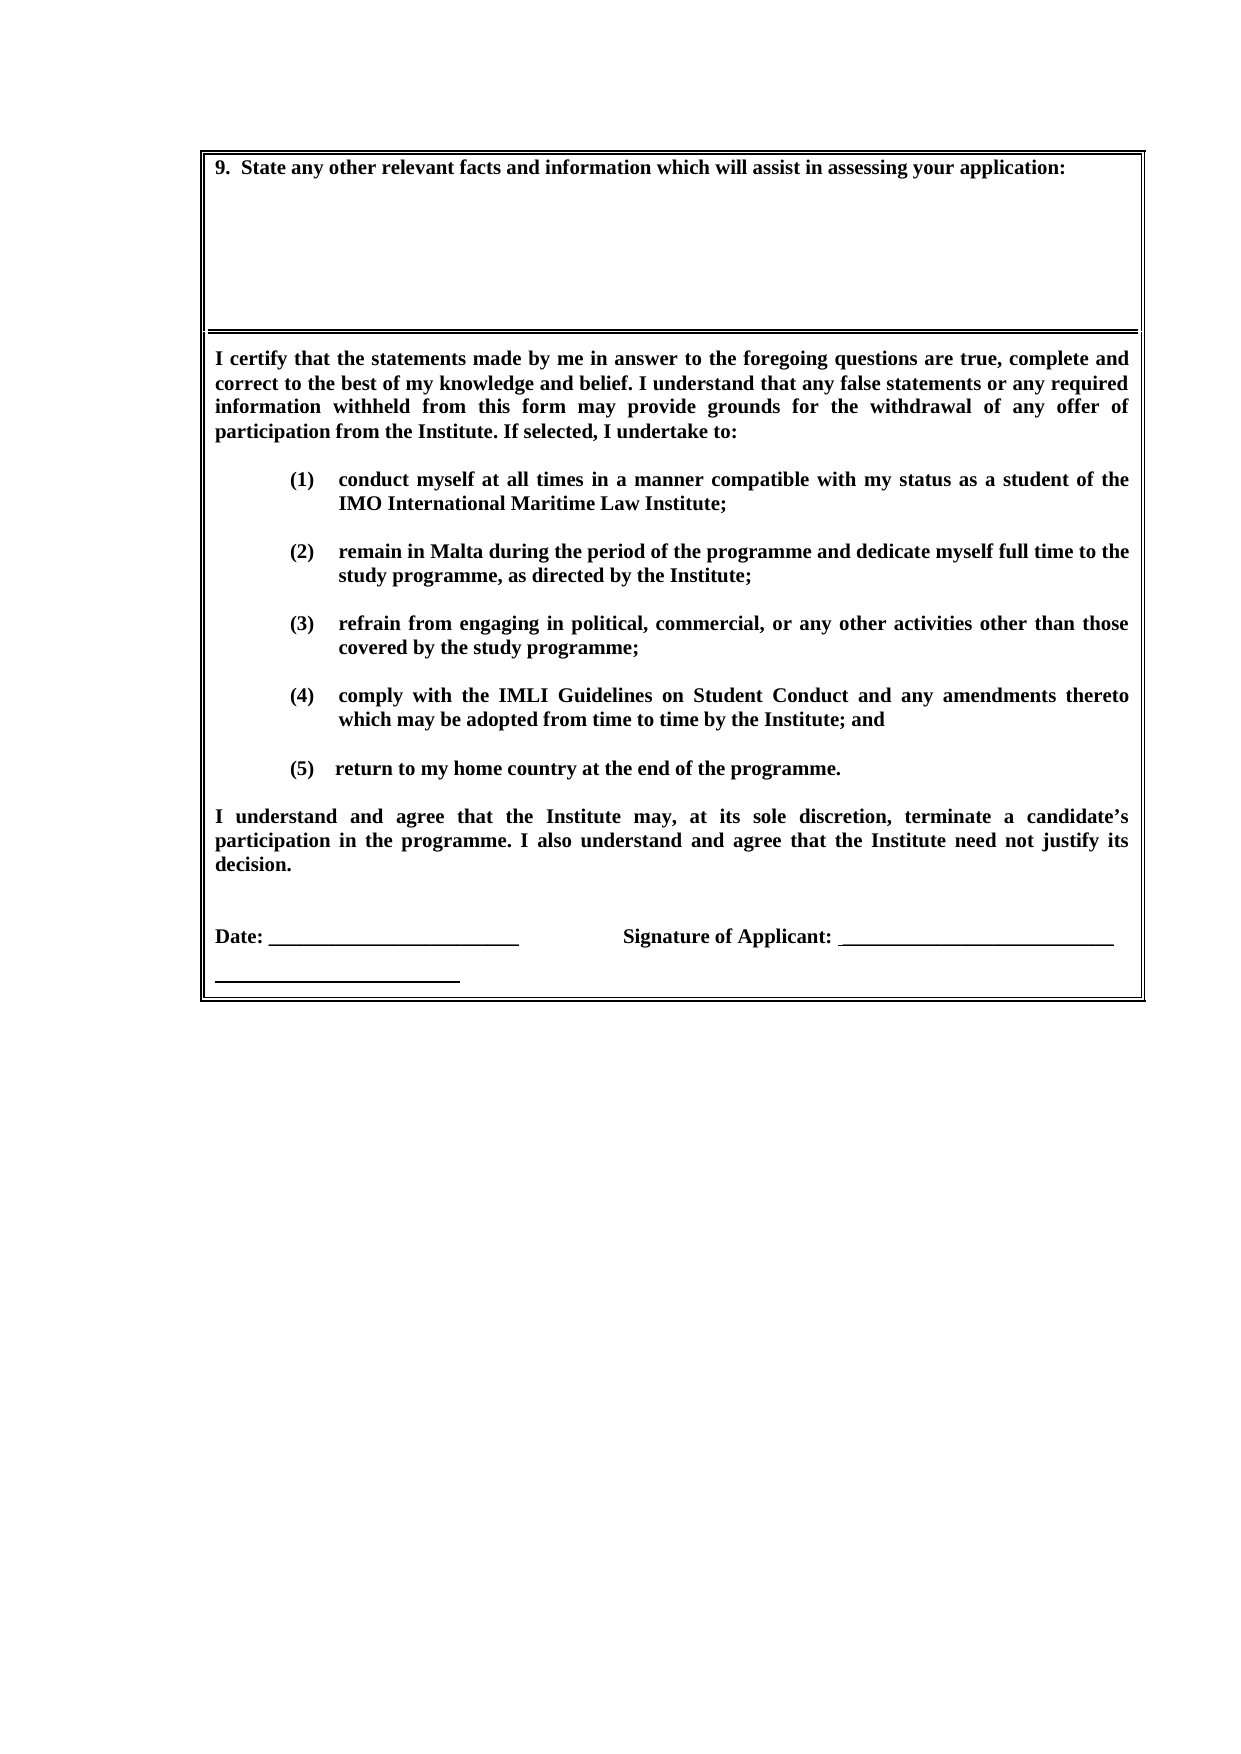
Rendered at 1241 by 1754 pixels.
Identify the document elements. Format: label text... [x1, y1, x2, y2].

table_header 9. State any other relevant facts and information which will assist in assessing your application: [205, 155, 1141, 329]
table_cell I certify that the statements made by me in answer to the foregoing questions are true, complete and correct to the best of my knowledge and belief. I understand that any false statements or any required information withheld from this form may provide grounds for the withdrawal of any offer of participation from the Institute. If selected, I undertake to: conduct myself at all times in a manner compatible with my status as a student of the IMO International Maritime Law Institute; remain in during the period of the programme and dedicate myself full time to the study programme, as directed by the Institute; refrain from engaging in political, commercial, or any other activities other than those covered by the study programme; comply with the IMLI Guidelines on Student Conduct and any amendments thereto which may be adopted from time to time by the Institute; and (5) return to my home country at the end of the programme. I understand and agree that the Institute may, at its sole discretion, terminate a candidate’s participation in the programme. I also understand and agree that the Institute need not justify its decision. Date: ________________________ Signature of Applicant: __________________________ [202, 329, 1143, 997]
